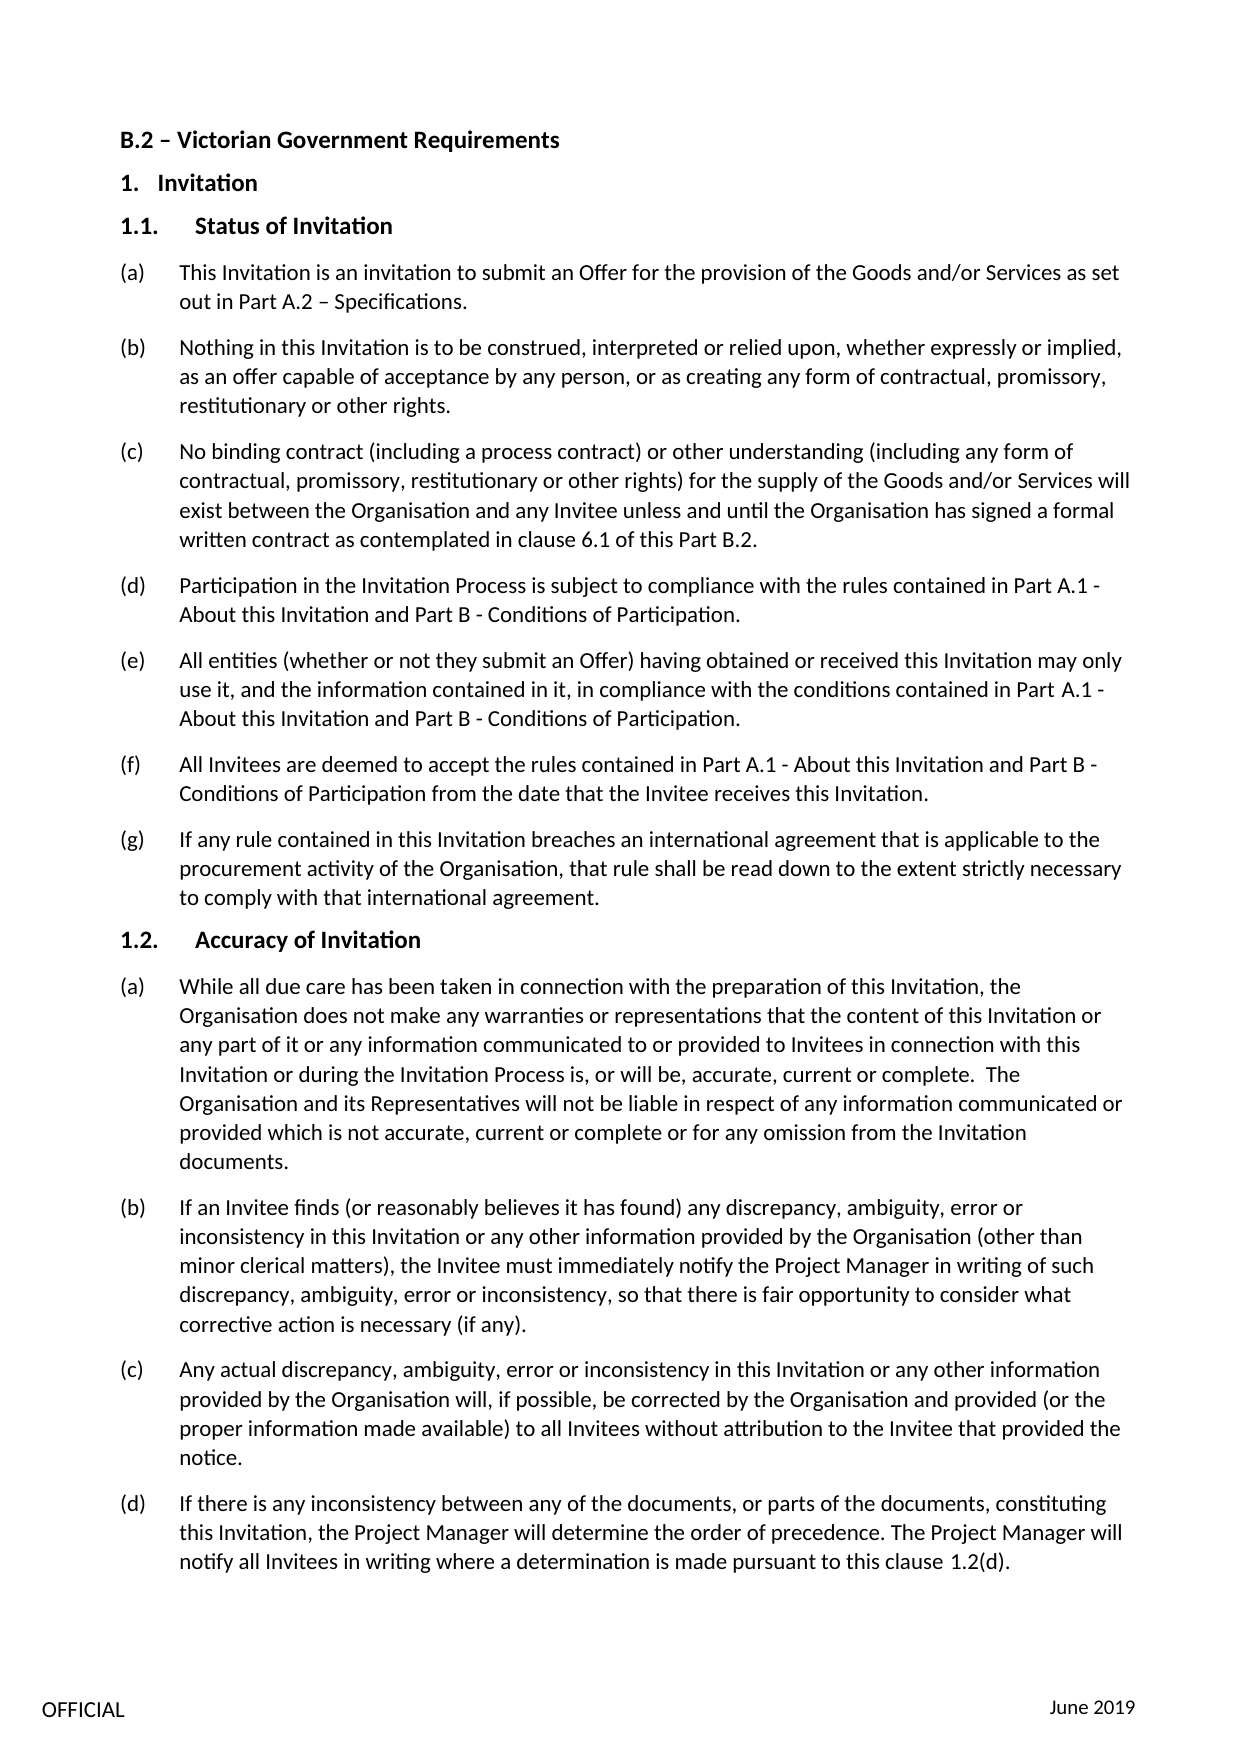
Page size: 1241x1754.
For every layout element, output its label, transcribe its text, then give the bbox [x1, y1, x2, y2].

subtitle While all due care has been taken in connection with the preparation of this Invitation, the Organisation does not make any warranties or representations that the content of this Invitation or any part of it or any information communicated to or provided to Invitees in connection with this Invitation or during the Invitation Process is, or will be, accurate, current or complete. The Organisation and its Representatives will not be liable in respect of any information communicated or provided which is not accurate, current or complete or for any omission from the Invitation documents. [120, 971, 1135, 1175]
subtitle All Invitees are deemed to accept the rules contained in Part A.1 - About this Invitation and Part B - Conditions of Participation from the date that the Invitee receives this Invitation. [120, 749, 1135, 807]
subtitle B.2 – Victorian Government Requirements [120, 124, 1135, 154]
subtitle This Invitation is an invitation to submit an Offer for the provision of the Goods and/or Services as set out in Part A.2 – Specifications. [120, 257, 1135, 316]
subtitle No binding contract (including a process contract) or other understanding (including any form of contractual, promissory, restitutionary or other rights) for the supply of the Goods and/or Services will exist between the Organisation and any Invitee unless and until the Organisation has signed a formal written contract as contemplated in clause 6.1 of this Part B.2. [120, 436, 1135, 553]
subtitle If any rule contained in this Invitation breaches an international agreement that is applicable to the procurement activity of the Organisation, that rule shall be read down to the extent strictly necessary to comply with that international agreement. [120, 824, 1135, 911]
list Invitation [120, 167, 1135, 197]
subtitle If there is any inconsistency between any of the documents, or parts of the documents, constituting this Invitation, the Project Manager will determine the order of precedence. The Project Manager will notify all Invitees in writing where a determination is made pursuant to this clause 1.2(d). [120, 1488, 1135, 1575]
subtitle Participation in the Invitation Process is subject to compliance with the rules contained in Part A.1 - About this Invitation and Part B - Conditions of Participation. [120, 570, 1135, 628]
subtitle If an Invitee finds (or reasonably believes it has found) any discrepancy, ambiguity, error or inconsistency in this Invitation or any other information provided by the Organisation (other than minor clerical matters), the Invitee must immediately notify the Project Manager in writing of such discrepancy, ambiguity, error or inconsistency, so that there is fair opportunity to consider what corrective action is necessary (if any). [120, 1192, 1135, 1338]
subtitle Any actual discrepancy, ambiguity, error or inconsistency in this Invitation or any other information provided by the Organisation will, if possible, be corrected by the Organisation and provided (or the proper information made available) to all Invitees without attribution to the Invitee that provided the notice. [120, 1354, 1135, 1471]
subtitle Nothing in this Invitation is to be construed, interpreted or relied upon, whether expressly or implied, as an offer capable of acceptance by any person, or as creating any form of contractual, promissory, restitutionary or other rights. [120, 332, 1135, 420]
subtitle 1.2. Accuracy of Invitation [120, 924, 1135, 954]
subtitle All entities (whether or not they submit an Offer) having obtained or received this Invitation may only use it, and the information contained in it, in compliance with the conditions contained in Part A.1 - About this Invitation and Part B - Conditions of Participation. [120, 645, 1135, 732]
subtitle 1.1. Status of Invitation [120, 210, 1135, 241]
